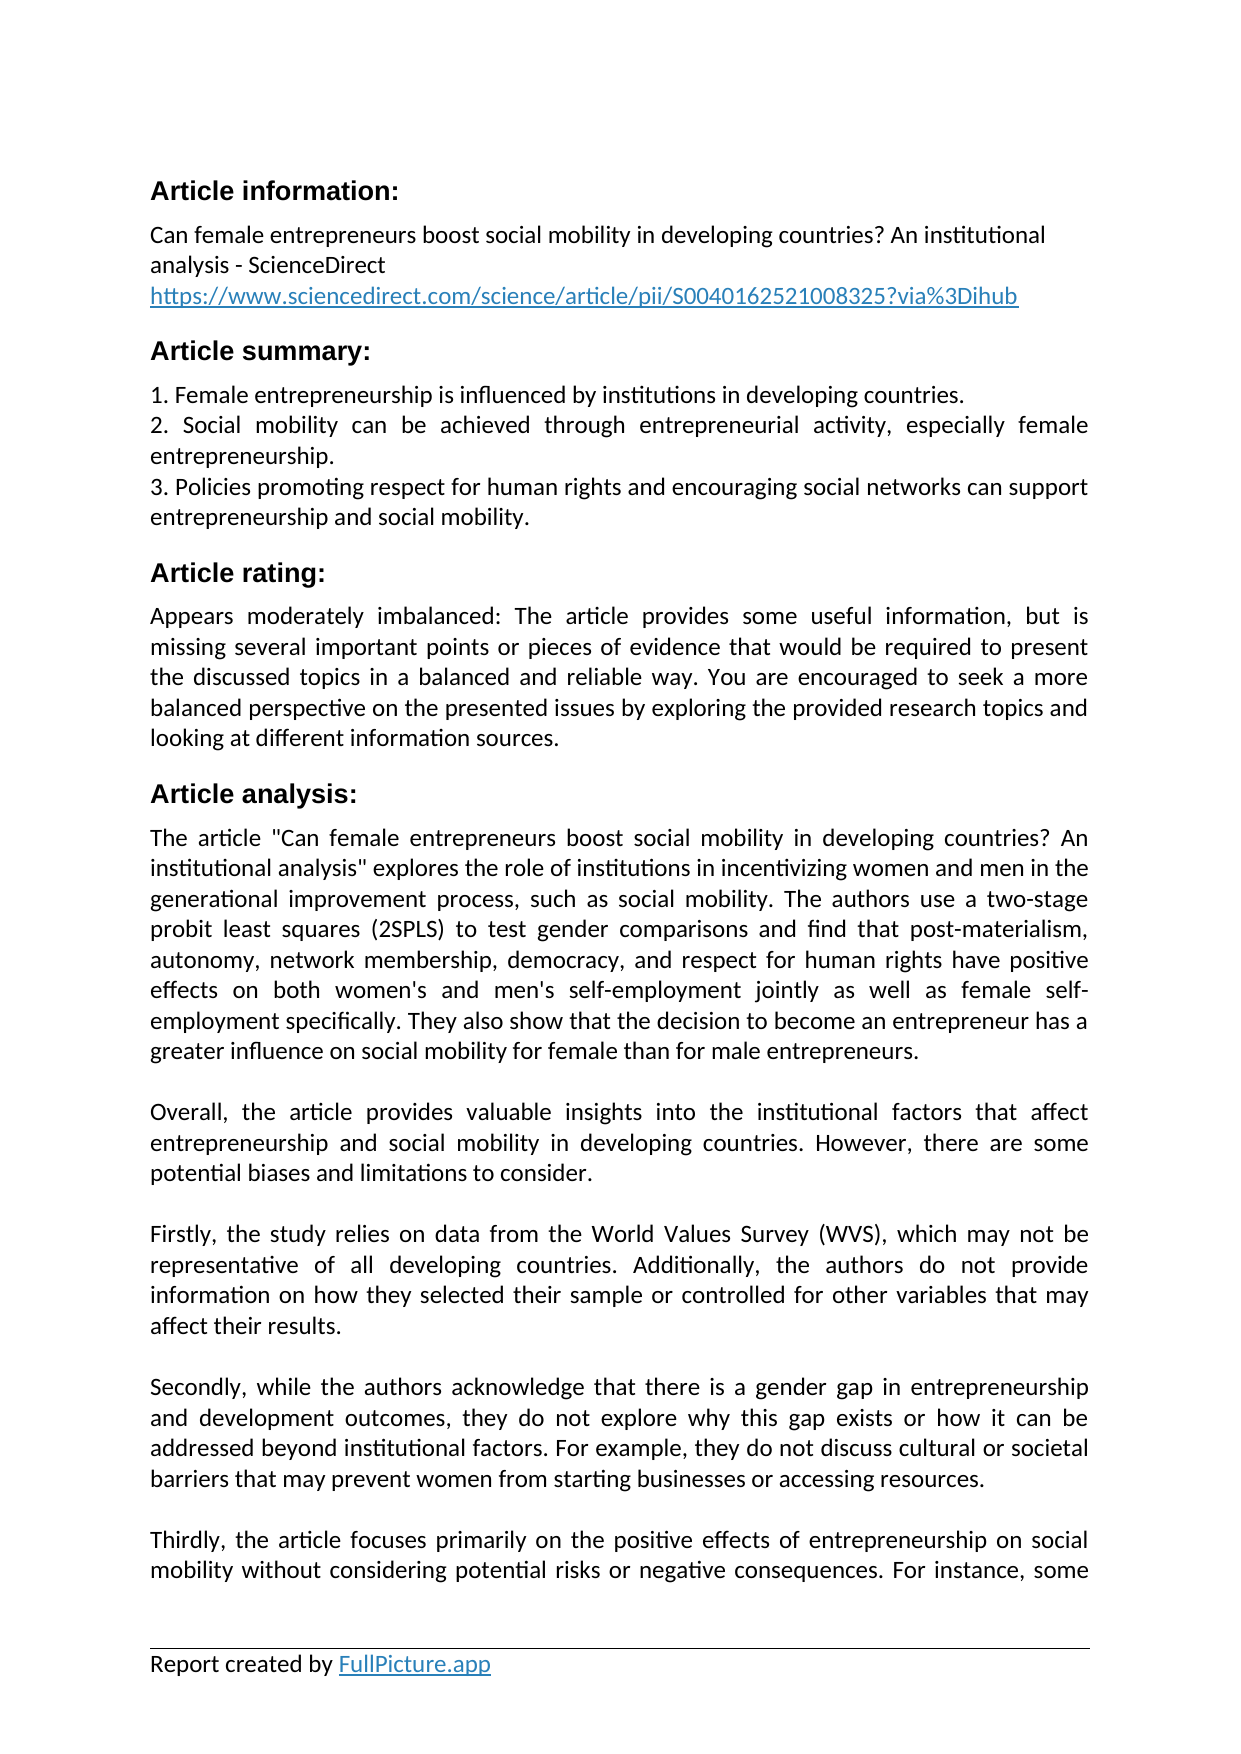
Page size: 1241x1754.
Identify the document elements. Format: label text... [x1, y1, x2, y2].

text Secondly, while the authors acknowledge that there is a gender gap in entrepreneurship and development outcomes, they do not explore why this gap exists or how it can be addressed beyond institutional factors. For example, they do not discuss cultural or societal barriers that may prevent women from starting businesses or accessing resources. [150, 1371, 1090, 1493]
text Overall, the article provides valuable insights into the institutional factors that affect entrepreneurship and social mobility in developing countries. However, there are some potential biases and limitations to consider. [150, 1096, 1090, 1188]
subtitle Article rating: [150, 557, 1090, 588]
text Appears moderately imbalanced: The article provides some useful information, but is missing several important points or pieces of evidence that would be required to present the discussed topics in a balanced and reliable way. You are encouraged to seek a more balanced perspective on the presented issues by exploring the provided research topics and looking at different information sources. [150, 600, 1090, 753]
text 2. Social mobility can be achieved through entrepreneurial activity, especially female entrepreneurship. [150, 409, 1090, 471]
subtitle Article information: [150, 175, 1090, 206]
text Firstly, the study relies on data from the World Values Survey (WVS), which may not be representative of all developing countries. Additionally, the authors do not provide information on how they selected their sample or controlled for other variables that may affect their results. [150, 1218, 1090, 1341]
subtitle Article summary: [150, 335, 1090, 367]
text Can female entrepreneurs boost social mobility in developing countries? An institutional analysis - ScienceDirecthttps://www.sciencedirect.com/science/article/pii/S0040162521008325?via%3Dihub [150, 219, 1090, 310]
subtitle Article analysis: [150, 778, 1090, 809]
text 3. Policies promoting respect for human rights and encouraging social networks can support entrepreneurship and social mobility. [150, 471, 1090, 532]
text The article "Can female entrepreneurs boost social mobility in developing countries? An institutional analysis" explores the role of institutions in incentivizing women and men in the generational improvement process, such as social mobility. The authors use a two-stage probit least squares (2SPLS) to test gender comparisons and find that post-materialism, autonomy, network membership, democracy, and respect for human rights have positive effects on both women's and men's self-employment jointly as well as female self-employment specifically. They also show that the decision to become an entrepreneur has a greater influence on social mobility for female than for male entrepreneurs. [150, 822, 1090, 1066]
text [150, 1524, 1090, 1585]
text 1. Female entrepreneurship is influenced by institutions in developing countries. [150, 379, 1090, 409]
